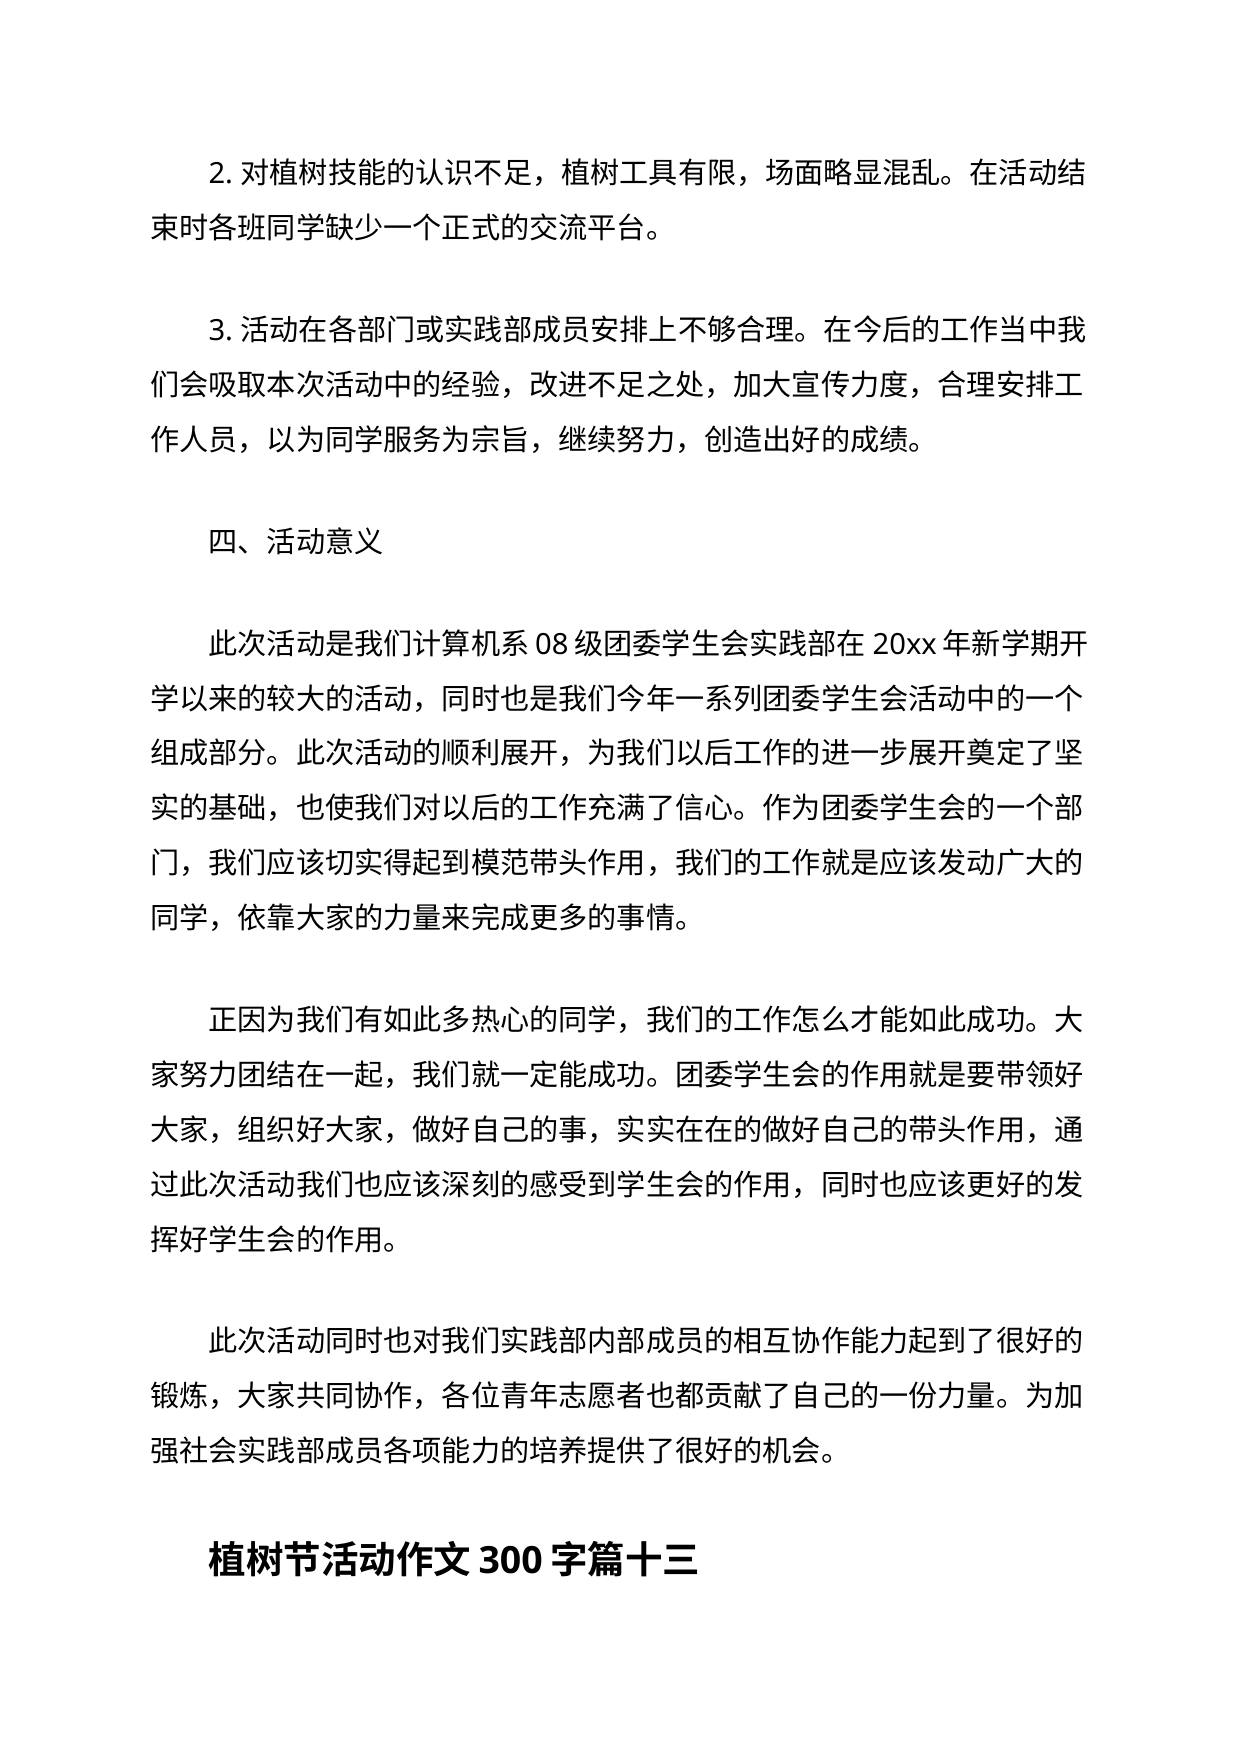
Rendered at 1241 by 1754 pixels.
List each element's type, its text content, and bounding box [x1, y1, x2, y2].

text 此次活动同时也对我们实践部内部成员的相互协作能力起到了很好的锻炼，大家共同协作，各位青年志愿者也都贡献了自己的一份力量。为加强社会实践部成员各项能力的培养提供了很好的机会。 [150, 1318, 1090, 1470]
text 此次活动是我们计算机系08级团委学生会实践部在 20xx年新学期开学以来的较大的活动，同时也是我们今年一系列团委学生会活动中的一个组成部分。此次活动的顺利展开，为我们以后工作的进一步展开奠定了坚实的基础，也使我们对以后的工作充满了信心。作为团委学生会的一个部门，我们应该切实得起到模范带头作用，我们的工作就是应该发动广大的同学，依靠大家的力量来完成更多的事情。 [150, 620, 1090, 937]
text 3. 活动在各部门或实践部成员安排上不够合理。在今后的工作当中我们会吸取本次活动中的经验，改进不足之处，加大宣传力度，合理安排工作人员，以为同学服务为宗旨，继续努力，创造出好的成绩。 [150, 307, 1090, 459]
text 正因为我们有如此多热心的同学，我们的工作怎么才能如此成功。大家努力团结在一起，我们就一定能成功。团委学生会的作用就是要带领好大家，组织好大家，做好自己的事，实实在在的做好自己的带头作用，通过此次活动我们也应该深刻的感受到学生会的作用，同时也应该更好的发挥好学生会的作用。 [150, 997, 1090, 1258]
text 植树节活动作文300字篇十三 [150, 1529, 1090, 1584]
text 2. 对植树技能的认识不足，植树工具有限，场面略显混乱。在活动结束时各班同学缺少一个正式的交流平台。 [150, 150, 1090, 247]
text 四、活动意义 [150, 518, 1090, 561]
